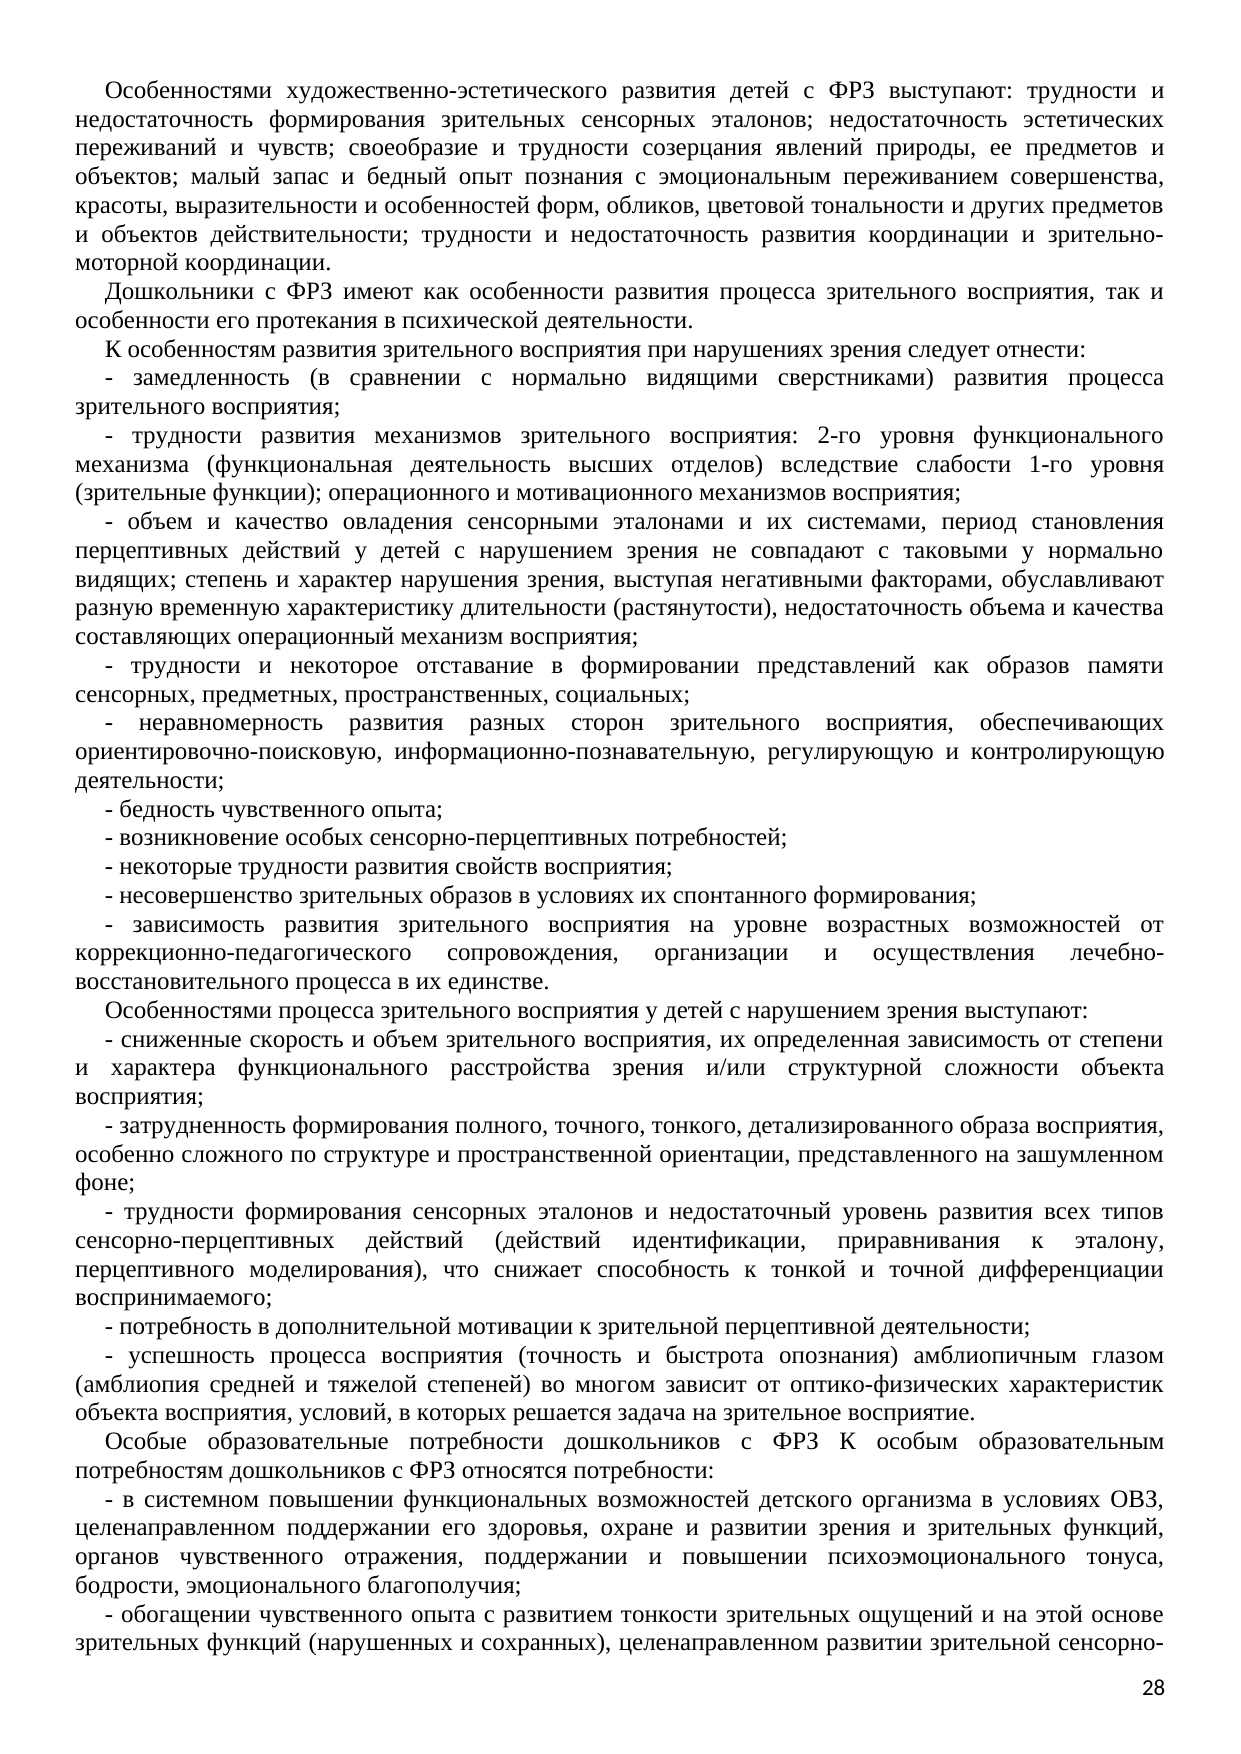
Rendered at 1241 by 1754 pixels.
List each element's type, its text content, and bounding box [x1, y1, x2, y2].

text - возникновение особых сенсорно-перцептивных потребностей; [75, 822, 1165, 851]
text - успешность процесса восприятия (точность и быстрота опознания) амблиопичным глазом (амблиопия средней и тяжелой степеней) во многом зависит от оптико-физических характеристик объекта восприятия, условий, в которых решается задача на зрительное восприятие. [75, 1340, 1165, 1426]
text Особенностями процесса зрительного восприятия у детей с нарушением зрения выступают: [75, 995, 1165, 1024]
text Дошкольники с ФРЗ имеют как особенности развития процесса зрительного восприятия, так и особенности его протекания в психической деятельности. [75, 276, 1165, 334]
text - бедность чувственного опыта; [75, 794, 1165, 822]
text Особые образовательные потребности дошкольников с ФРЗ К особым образовательным потребностям дошкольников с ФРЗ относятся потребности: [75, 1426, 1165, 1484]
text - в системном повышении функциональных возможностей детского организма в условиях ОВЗ, целенаправленном поддержании его здоровья, охране и развитии зрения и зрительных функций, органов чувственного отражения, поддержании и повышении психоэмоционального тонуса, бодрости, эмоционального благополучия; [75, 1484, 1165, 1599]
text - трудности формирования сенсорных эталонов и недостаточный уровень развития всех типов сенсорно-перцептивных действий (действий идентификации, приравнивания к эталону, перцептивного моделирования), что снижает способность к тонкой и точной дифференциации воспринимаемого; [75, 1196, 1165, 1311]
text - некоторые трудности развития свойств восприятия; [75, 851, 1165, 880]
text - объем и качество овладения сенсорными эталонами и их системами, период становления перцептивных действий у детей с нарушением зрения не совпадают с таковыми у нормально видящих; степень и характер нарушения зрения, выступая негативными факторами, обуславливают разную временную характеристику длительности (растянутости), недостаточность объема и качества составляющих операционный механизм восприятия; [75, 506, 1165, 650]
text - cниженные скорость и объем зрительного восприятия, их определенная зависимость от степени и характера функционального расстройства зрения и/или структурной сложности объекта восприятия; [75, 1024, 1165, 1110]
text - трудности и некоторое отставание в формировании представлений как образов памяти сенсорных, предметных, пространственных, социальных; [75, 650, 1165, 707]
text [75, 1599, 1165, 1656]
text - затрудненность формирования полного, точного, тонкого, детализированного образа восприятия, особенно сложного по структуре и пространственной ориентации, представленного на зашумленном фоне; [75, 1110, 1165, 1196]
text - неравномерность развития разных сторон зрительного восприятия, обеспечивающих ориентировочно-поисковую, информационно-познавательную, регулирующую и контролирующую деятельности; [75, 707, 1165, 794]
text - зависимость развития зрительного восприятия на уровне возрастных возможностей от коррекционно-педагогического сопровождения, организации и осуществления лечебно-восстановительного процесса в их единстве. [75, 909, 1165, 995]
text - трудности развития механизмов зрительного восприятия: 2-го уровня функционального механизма (функциональная деятельность высших отделов) вследствие слабости 1-го уровня (зрительные функции); операционного и мотивационного механизмов восприятия; [75, 420, 1165, 506]
text - потребность в дополнительной мотивации к зрительной перцептивной деятельности; [75, 1311, 1165, 1340]
text - замедленность (в сравнении с нормально видящими сверстниками) развития процесса зрительного восприятия; [75, 362, 1165, 420]
text - несовершенство зрительных образов в условиях их спонтанного формирования; [75, 880, 1165, 909]
text Особенностями художественно-эстетического развития детей с ФРЗ выступают: трудности и недостаточность формирования зрительных сенсорных эталонов; недостаточность эстетических переживаний и чувств; своеобразие и трудности созерцания явлений природы, ее предметов и объектов; малый запас и бедный опыт познания с эмоциональным переживанием совершенства, красоты, выразительности и особенностей форм, обликов, цветовой тональности и других предметов и объектов действительности; трудности и недостаточность развития координации и зрительно-моторной координации. [75, 75, 1165, 276]
text К особенностям развития зрительного восприятия при нарушениях зрения следует отнести: [75, 334, 1165, 362]
